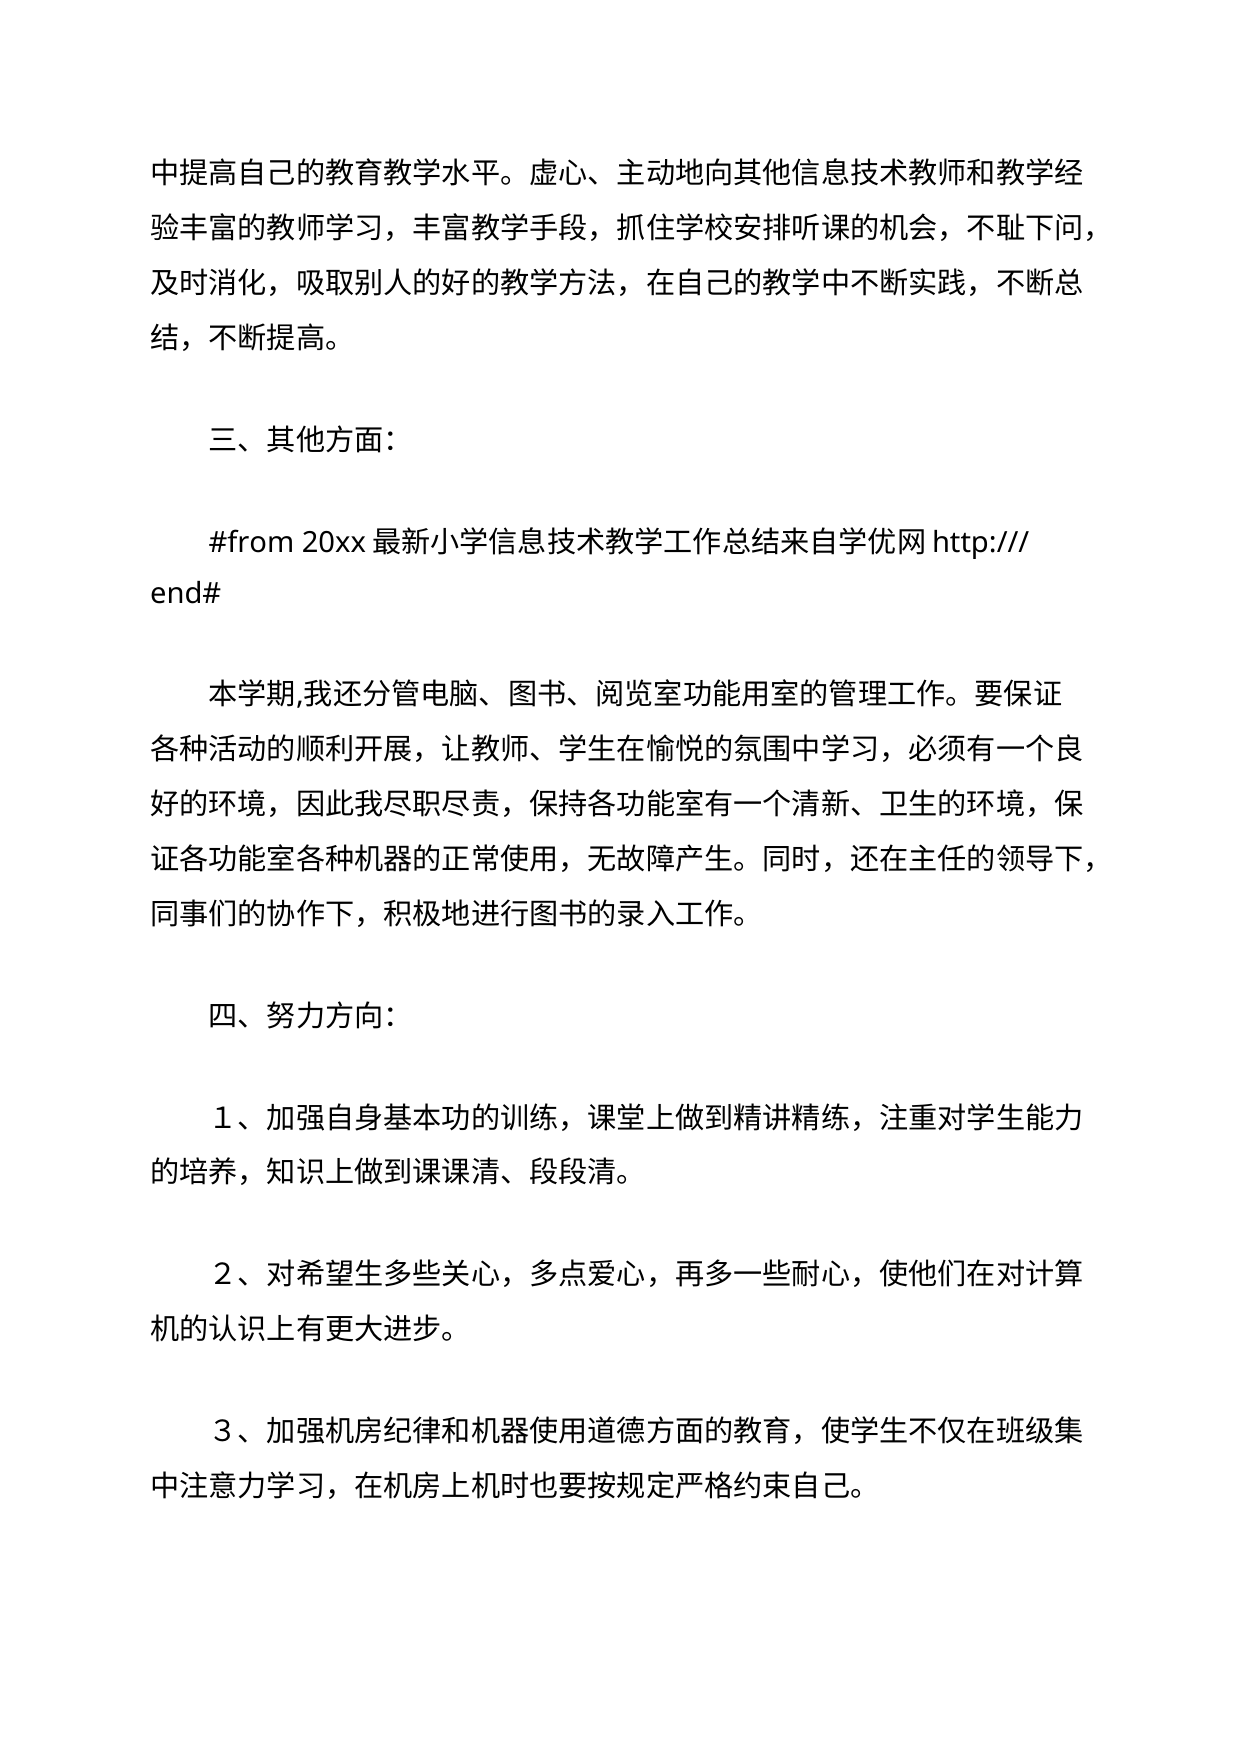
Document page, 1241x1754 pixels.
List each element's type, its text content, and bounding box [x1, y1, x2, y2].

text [150, 150, 1090, 357]
text 三、其他方面： [150, 416, 1090, 459]
text ２、对希望生多些关心，多点爱心，再多一些耐心，使他们在对计算机的认识上有更大进步。 [150, 1251, 1090, 1348]
text ３、加强机房纪律和机器使用道德方面的教育，使学生不仅在班级集中注意力学习，在机房上机时也要按规定严格约束自己。 [150, 1407, 1090, 1505]
text 四、努力方向： [150, 992, 1090, 1035]
text 本学期,我还分管电脑、图书、阅览室功能用室的管理工作。要保证各种活动的顺利开展，让教师、学生在愉悦的氛围中学习，必须有一个良好的环境，因此我尽职尽责，保持各功能室有一个清新、卫生的环境，保证各功能室各种机器的正常使用，无故障产生。同时，还在主任的领导下，同事们的协作下，积极地进行图书的录入工作。 [150, 671, 1090, 933]
text #from 20xx最新小学信息技术教学工作总结来自学优网http:/// end# [150, 518, 1090, 612]
text １、加强自身基本功的训练，课堂上做到精讲精练，注重对学生能力的培养，知识上做到课课清、段段清。 [150, 1094, 1090, 1191]
